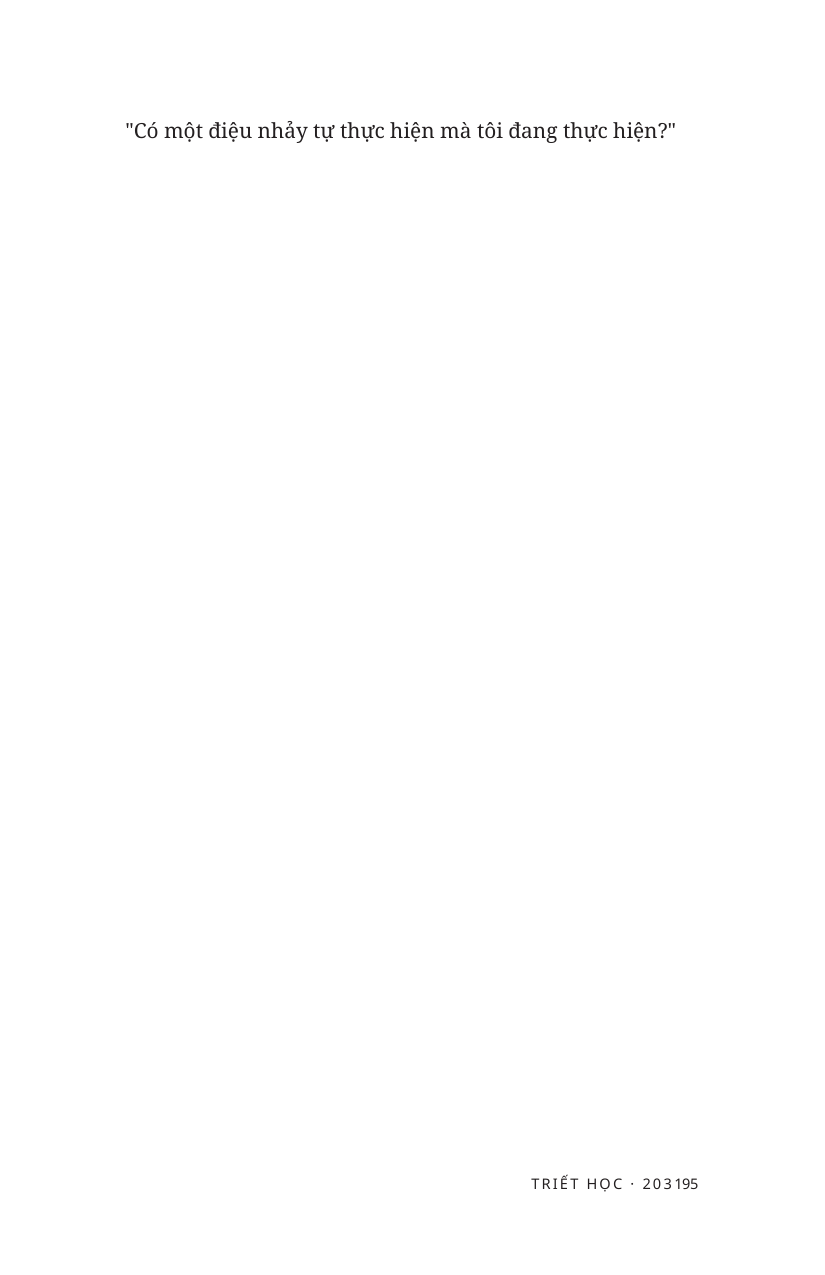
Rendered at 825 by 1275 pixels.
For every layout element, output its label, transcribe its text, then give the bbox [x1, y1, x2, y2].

text "Có một điệu nhảy tự thực hiện mà tôi đang thực hiện?" [125, 116, 712, 144]
